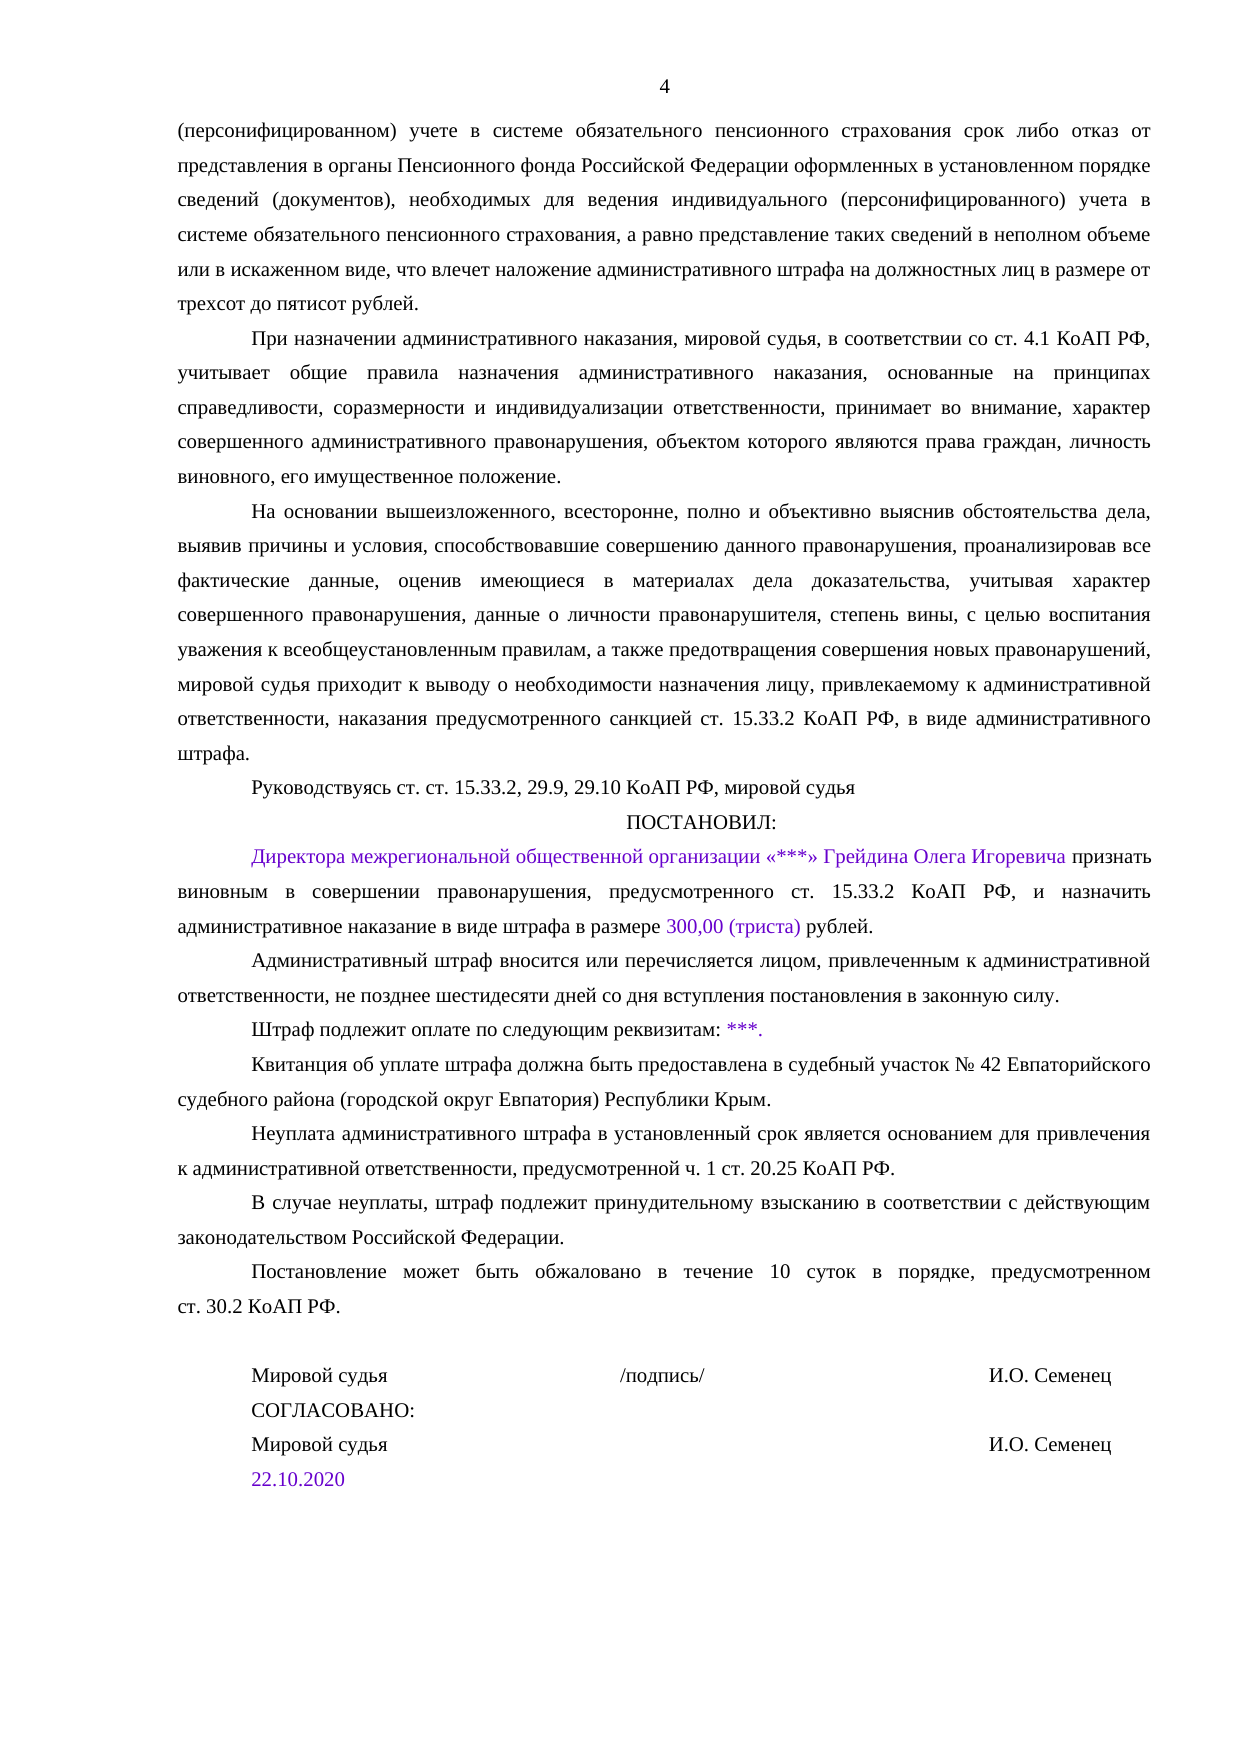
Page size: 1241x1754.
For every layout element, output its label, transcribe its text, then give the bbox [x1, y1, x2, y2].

text Административный штраф вносится или перечисляется лицом, привлеченным к административной ответственности, не позднее шестидесяти дней со дня вступления постановления в законную силу. [177, 948, 1152, 1007]
text Квитанция об уплате штрафа должна быть предоставлена в судебный участок № 42 Евпаторийского судебного района (городской округ Евпатория) Республики Крым. [177, 1052, 1152, 1111]
text Руководствуясь ст. ст. 15.33.2, 29.9, 29.10 КоАП РФ, мировой судья [177, 775, 1152, 799]
text СОГЛАСОВАНО: [177, 1398, 1152, 1422]
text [177, 118, 1152, 315]
text При назначении административного наказания, мировой судья, в соответствии со ст. 4.1 КоАП РФ, учитывает общие правила назначения административного наказания, основанные на принципах справедливости, соразмерности и индивидуализации ответственности, принимает во внимание, характер совершенного административного правонарушения, объектом которого являются права граждан, личность виновного, его имущественное положение. [177, 326, 1152, 488]
text На основании вышеизложенного, всесторонне, полно и объективно выяснив обстоятельства дела, выявив причины и условия, способствовавшие совершению данного правонарушения, проанализировав все фактические данные, оценив имеющиеся в материалах дела доказательства, учитывая характер совершенного правонарушения, данные о личности правонарушителя, степень вины, с целью воспитания уважения к всеобщеустановленным правилам, а также предотвращения совершения новых правонарушений, мировой судья приходит к выводу о необходимости назначения лицу, привлекаемому к административной ответственности, наказания предусмотренного санкцией ст. 15.33.2 КоАП РФ, в виде административного штрафа. [177, 498, 1152, 765]
text Мировой судья И.О. Семенец [177, 1432, 1152, 1456]
text Мировой судья /подпись/ И.О. Семенец [177, 1363, 1152, 1387]
text Директора межрегиональной общественной организации «***» Грейдина Олега Игоревича признать виновным в совершении правонарушения, предусмотренного ст. 15.33.2 КоАП РФ, и назначить административное наказание в виде штрафа в размере 300,00 (триста) рублей. [177, 844, 1152, 938]
text ПОСТАНОВИЛ: [177, 810, 1152, 834]
text 22.10.2020 [177, 1467, 1152, 1491]
text В случае неуплаты, штраф подлежит принудительному взысканию в соответствии с действующим законодательством Российской Федерации. [177, 1190, 1152, 1249]
text Постановление может быть обжаловано в течение 10 суток в порядке, предусмотренном ст. 30.2 КоАП РФ. [177, 1259, 1152, 1318]
text Неуплата административного штрафа в установленный срок является основанием для привлечения к административной ответственности, предусмотренной ч. 1 ст. 20.25 КоАП РФ. [177, 1121, 1152, 1180]
text Штраф подлежит оплате по следующим реквизитам: ***. [177, 1017, 1152, 1041]
